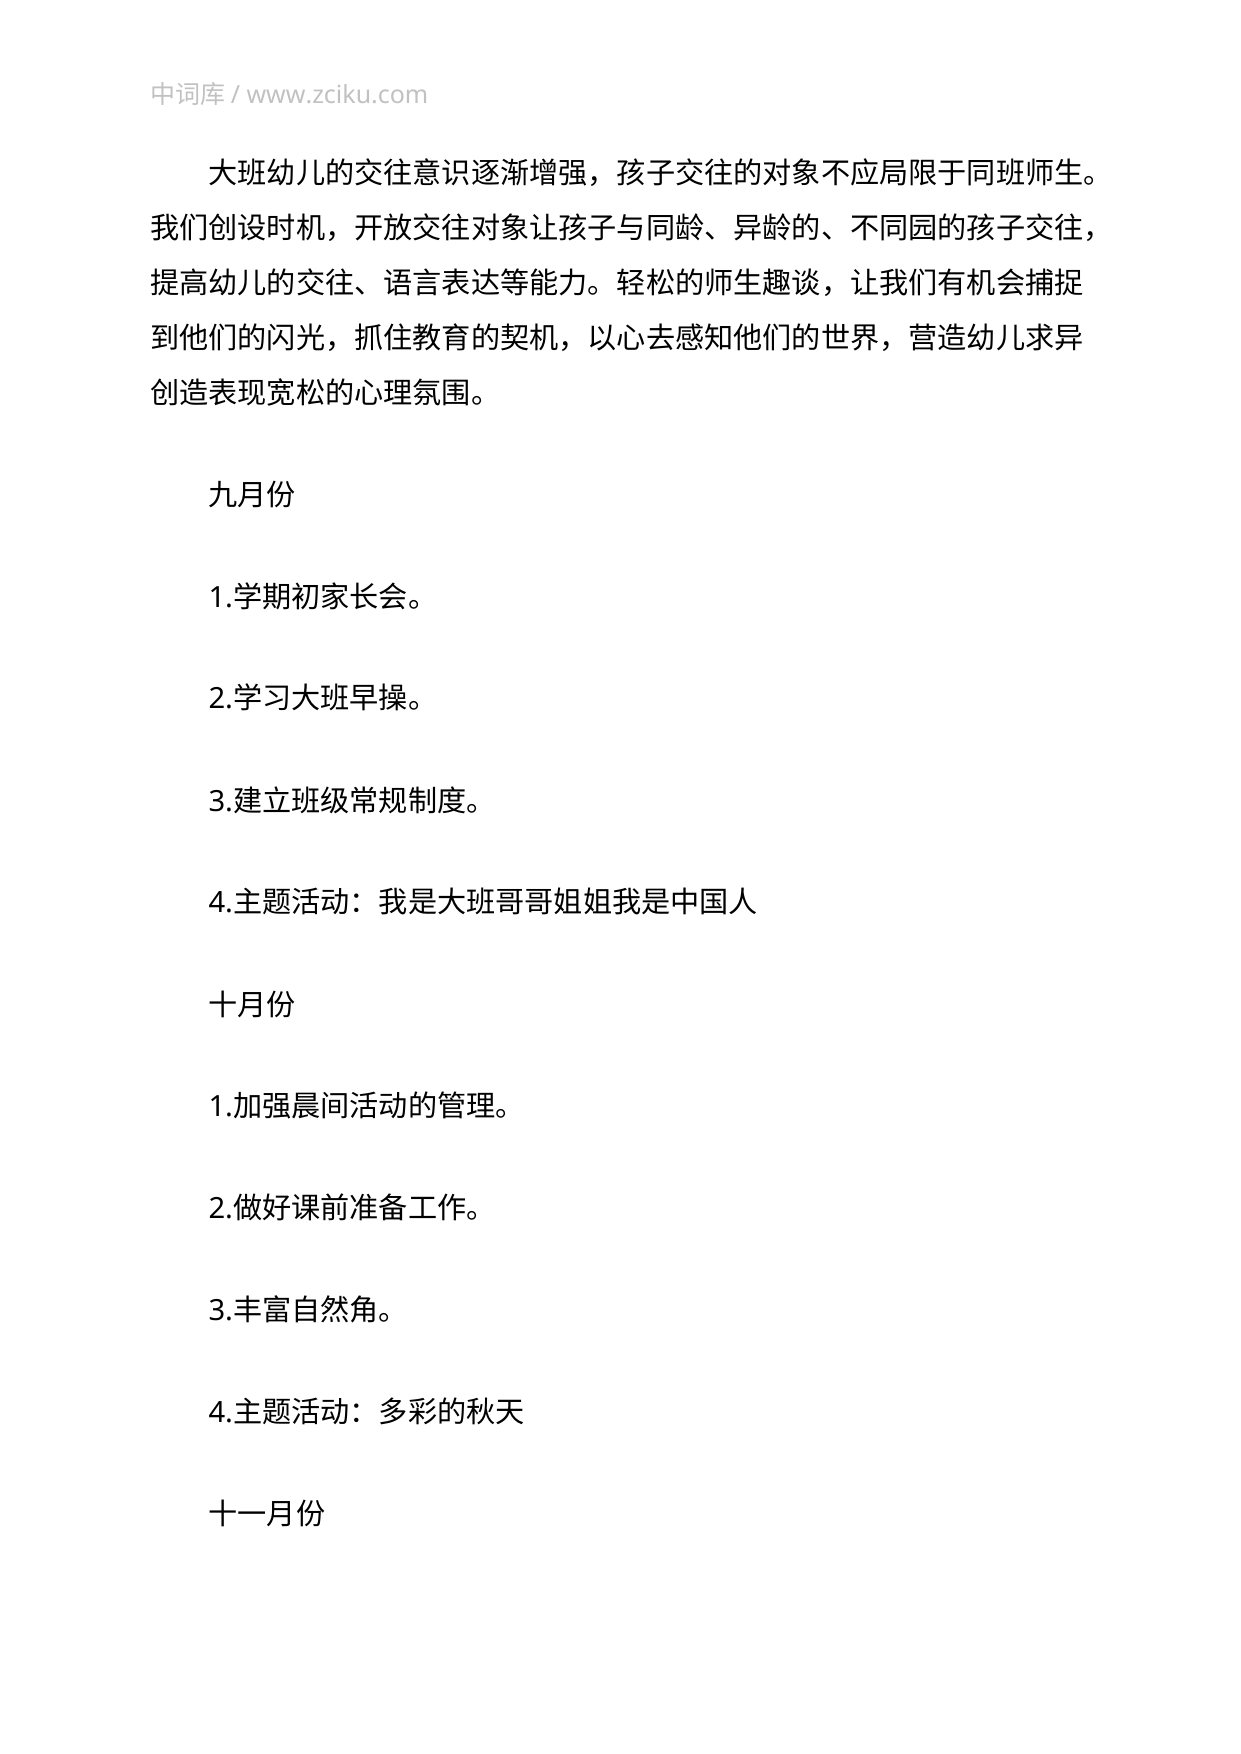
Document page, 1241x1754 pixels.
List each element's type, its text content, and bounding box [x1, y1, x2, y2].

text 1.学期初家长会。 [150, 573, 1090, 616]
text 2.做好课前准备工作。 [150, 1185, 1090, 1227]
text 3.丰富自然角。 [150, 1287, 1090, 1329]
text 九月份 [150, 471, 1090, 514]
text 3.建立班级常规制度。 [150, 777, 1090, 819]
text 1.加强晨间活动的管理。 [150, 1083, 1090, 1125]
text 大班幼儿的交往意识逐渐增强，孩子交往的对象不应局限于同班师生。我们创设时机，开放交往对象让孩子与同龄、异龄的、不同园的孩子交往，提高幼儿的交往、语言表达等能力。轻松的师生趣谈，让我们有机会捕捉到他们的闪光，抓住教育的契机，以心去感知他们的世界，营造幼儿求异创造表现宽松的心理氛围。 [150, 150, 1090, 412]
text 十一月份 [150, 1491, 1090, 1533]
text 2.学习大班早操。 [150, 675, 1090, 717]
text 4.主题活动：我是大班哥哥姐姐我是中国人 [150, 879, 1090, 921]
text 4.主题活动：多彩的秋天 [150, 1389, 1090, 1431]
text 十月份 [150, 981, 1090, 1023]
